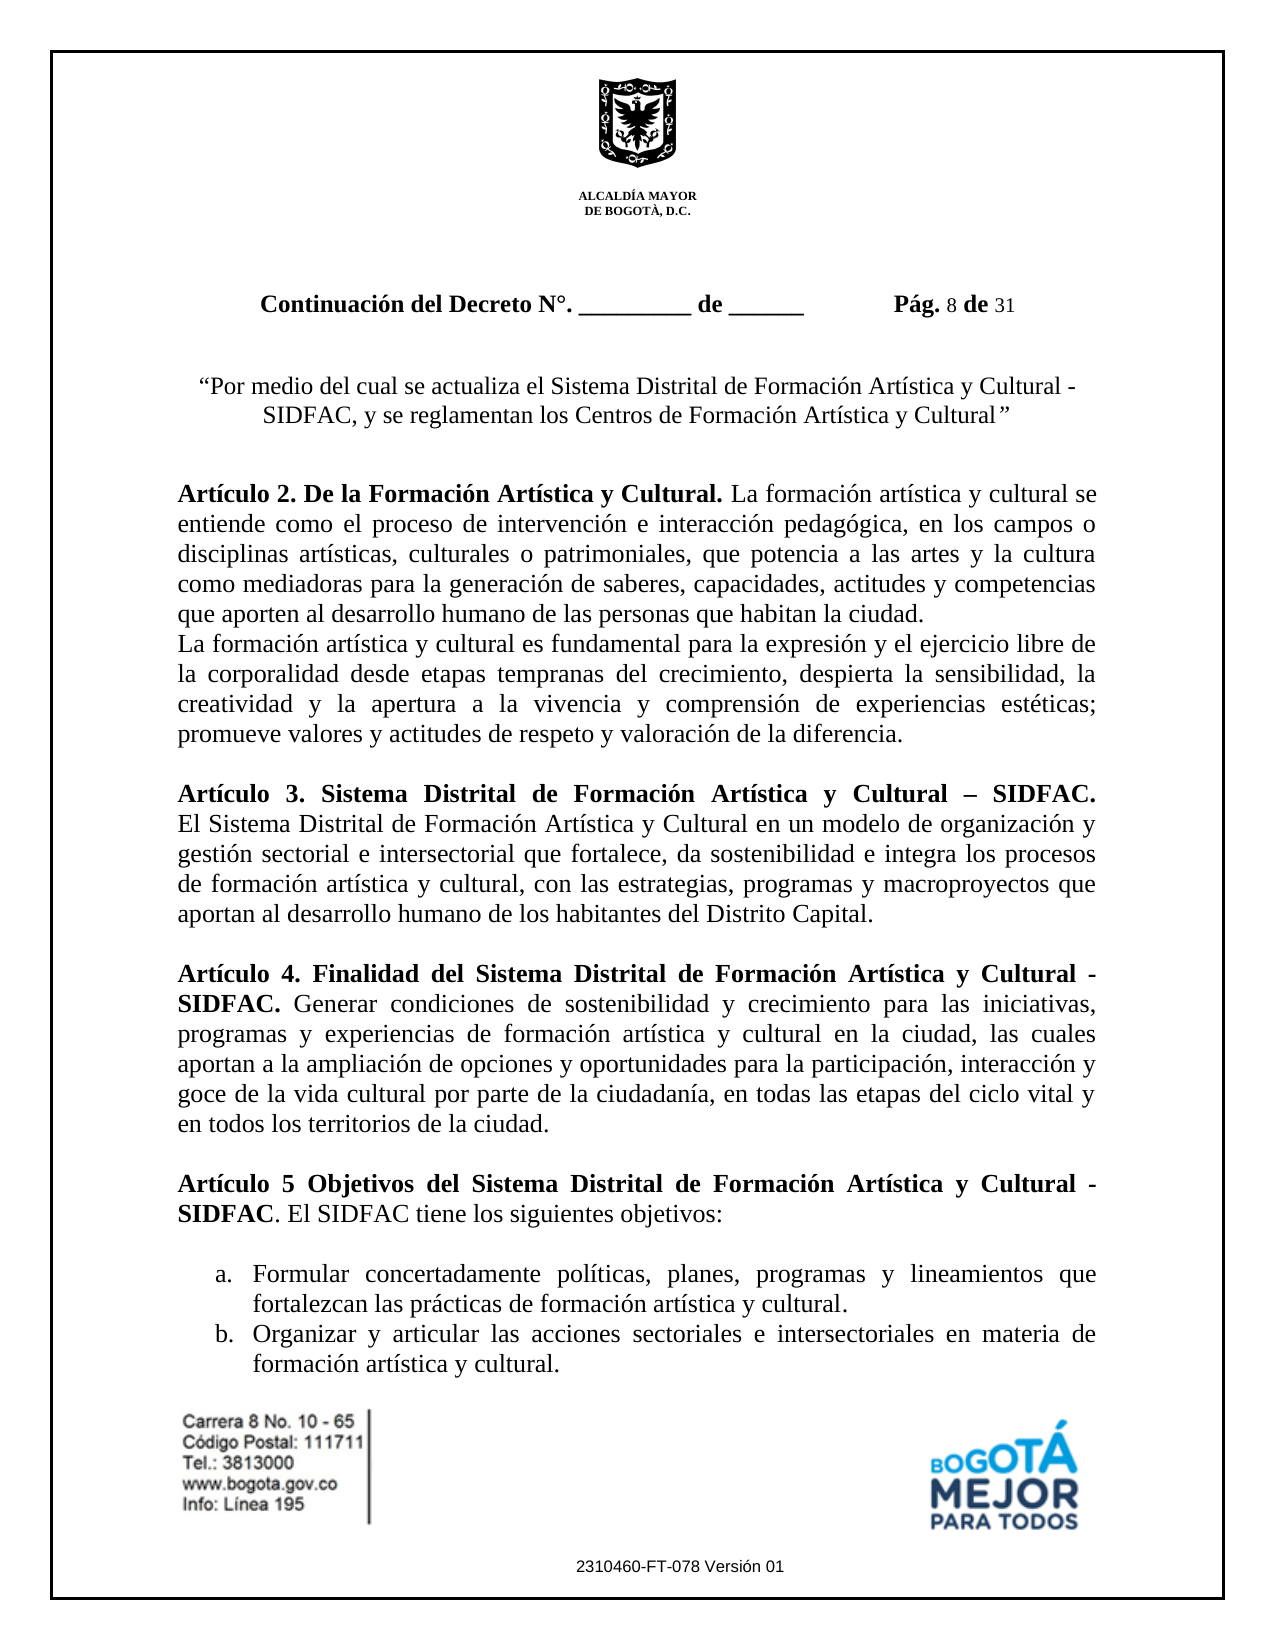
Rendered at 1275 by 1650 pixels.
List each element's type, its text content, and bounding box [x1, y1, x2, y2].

picture [177, 1403, 378, 1538]
picture [924, 1419, 1096, 1538]
list Formular concertadamente políticas, planes, programas y lineamientos que fortalezcan las prácticas de formación artística y cultural. [215, 1258, 1098, 1318]
list Organizar y articular las acciones sectoriales e intersectoriales en materia de formación artística y cultural. [215, 1318, 1098, 1378]
picture [599, 78, 676, 168]
text Artículo 4. Finalidad del Sistema Distrital de Formación Artística y Cultural - SIDFAC. Generar condiciones de sostenibilidad y crecimiento para las iniciativas, programas y experiencias de formación artística y cultural en la ciudad, las cuales aportan a la ampliación de opciones y oportunidades para la participación, interacción y goce de la vida cultural por parte de la ciudadanía, en todas las etapas del ciclo vital y en todos los territorios de la ciudad. [177, 958, 1098, 1138]
text Artículo 2. De la Formación Artística y Cultural. La formación artística y cultural se entiende como el proceso de intervención e interacción pedagógica, en los campos o disciplinas artísticas, culturales o patrimoniales, que potencia a las artes y la cultura como mediadoras para la generación de saberes, capacidades, actitudes y competencias que aporten al desarrollo humano de las personas que habitan la ciudad. [177, 478, 1098, 628]
text Artículo 3. Sistema Distrital de Formación Artística y Cultural – SIDFAC. El Sistema Distrital de Formación Artística y Cultural en un modelo de organización y gestión sectorial e intersectorial que fortalece, da sostenibilidad e integra los procesos de formación artística y cultural, con las estrategias, programas y macroproyectos que aportan al desarrollo humano de los habitantes del Distrito Capital. [177, 778, 1098, 928]
text Artículo 5 Objetivos del Sistema Distrital de Formación Artística y Cultural - SIDFAC. El SIDFAC tiene los siguientes objetivos: [177, 1168, 1098, 1228]
text La formación artística y cultural es fundamental para la expresión y el ejercicio libre de la corporalidad desde etapas tempranas del crecimiento, despierta la sensibilidad, la creatividad y la apertura a la vivencia y comprensión de experiencias estéticas; promueve valores y actitudes de respeto y valoración de la diferencia. [177, 628, 1098, 748]
